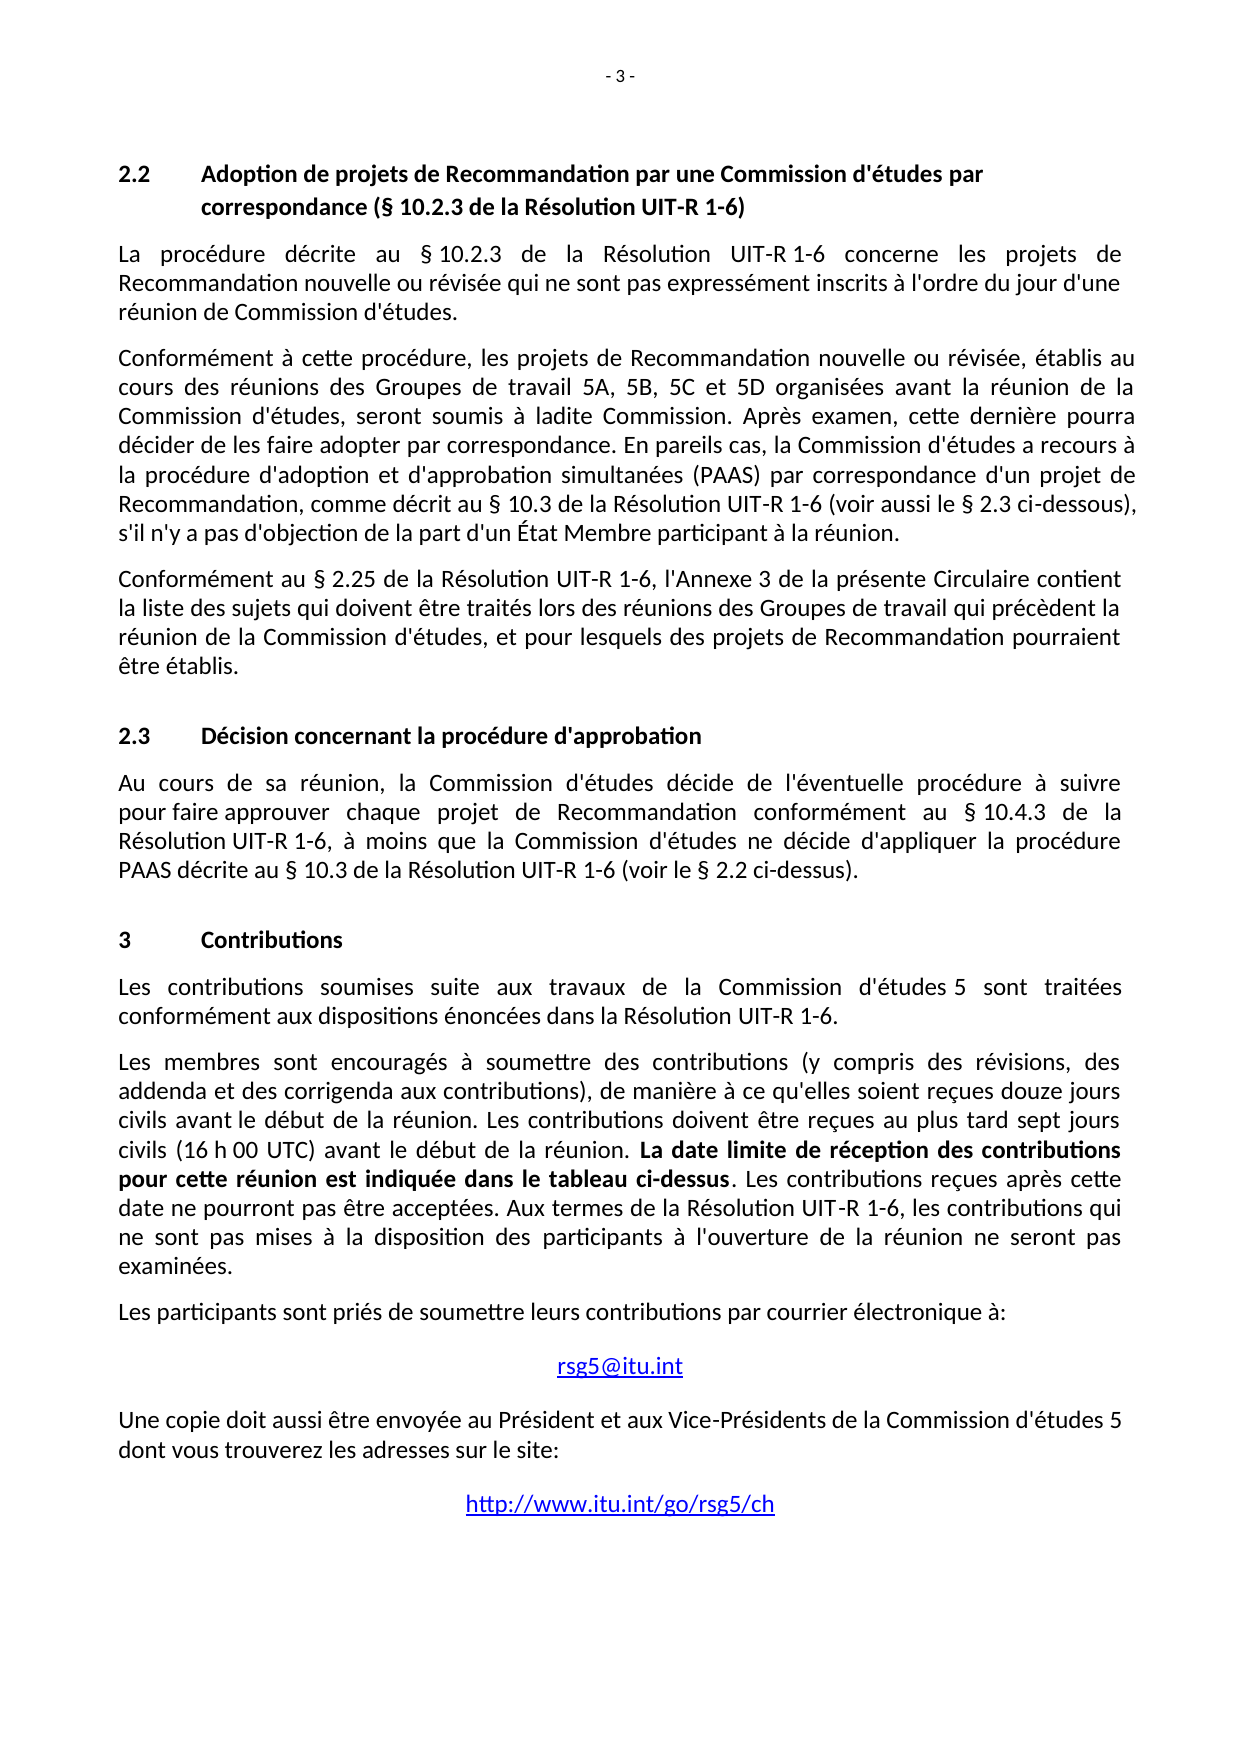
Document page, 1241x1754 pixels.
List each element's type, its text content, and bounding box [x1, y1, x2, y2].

text Une copie doit aussi être envoyée au Président et aux Vice-Présidents de la Commission d'études 5 dont vous trouverez les adresses sur le site: [118, 1406, 1122, 1464]
text La procédure décrite au § 10.2.3 de la Résolution UIT-R 1-6 concerne les projets de Recommandation nouvelle ou révisée qui ne sont pas expressément inscrits à l'ordre du jour d'une réunion de Commission d'études. [118, 239, 1122, 326]
subtitle 2.2 Adoption de projets de Recommandation par une Commission d'études par correspondance (§ 10.2.3 de la Résolution UIT-R 1-6) [118, 156, 1122, 222]
text Les participants sont priés de soumettre leurs contributions par courrier électronique à: [118, 1297, 1122, 1326]
text rsg5@itu.int [118, 1351, 1122, 1381]
text Conformément au § 2.25 de la Résolution UIT-R 1-6, l'Annexe 3 de la présente Circulaire contient la liste des sujets qui doivent être traités lors des réunions des Groupes de travail qui précèdent la réunion de la Commission d'études, et pour lesquels des projets de Recommandation pourraient être établis. [118, 564, 1122, 681]
subtitle 2.3 Décision concernant la procédure d'approbation [118, 718, 1122, 751]
text Conformément à cette procédure, les projets de Recommandation nouvelle ou révisée, établis au cours des réunions des Groupes de travail 5A, 5B, 5C et 5D organisées avant la réunion de la Commission d'études, seront soumis à ladite Commission. Après examen, cette dernière pourra décider de les faire adopter par correspondance. En pareils cas, la Commission d'études a recours à la procédure d'adoption et d'approbation simultanées (PAAS) par correspondance d'un projet de Recommandation, comme décrit au § 10.3 de la Résolution UIT-R 1-6 (voir aussi le § 2.3 ci-dessous), s'il n'y a pas d'objection de la part d'un État Membre participant à la réunion. [118, 343, 1137, 547]
text Les membres sont encouragés à soumettre des contributions (y compris des révisions, des addenda et des corrigenda aux contributions), de manière à ce qu'elles soient reçues douze jours civils avant le début de la réunion. Les contributions doivent être reçues au plus tard sept jours civils (16 h 00 UTC) avant le début de la réunion. La date limite de réception des contributions pour cette réunion est indiquée dans le tableau ci-dessus. Les contributions reçues après cette date ne pourront pas être acceptées. Aux termes de la Résolution UIT-R 1-6, les contributions qui ne sont pas mises à la disposition des participants à l'ouverture de la réunion ne seront pas examinées. [118, 1047, 1122, 1281]
text Les contributions soumises suite aux travaux de la Commission d'études 5 sont traitées conformément aux dispositions énoncées dans la Résolution UIT-R 1-6. [118, 972, 1122, 1031]
text http://www.itu.int/go/rsg5/ch [118, 1489, 1122, 1518]
subtitle 3 Contributions [118, 922, 1122, 956]
text Au cours de sa réunion, la Commission d'études décide de l'éventuelle procédure à suivre pour faire approuver chaque projet de Recommandation conformément au § 10.4.3 de la Résolution UIT-R 1-6, à moins que la Commission d'études ne décide d'appliquer la procédure PAAS décrite au § 10.3 de la Résolution UIT-R 1-6 (voir le § 2.2 ci-dessus). [118, 768, 1122, 885]
